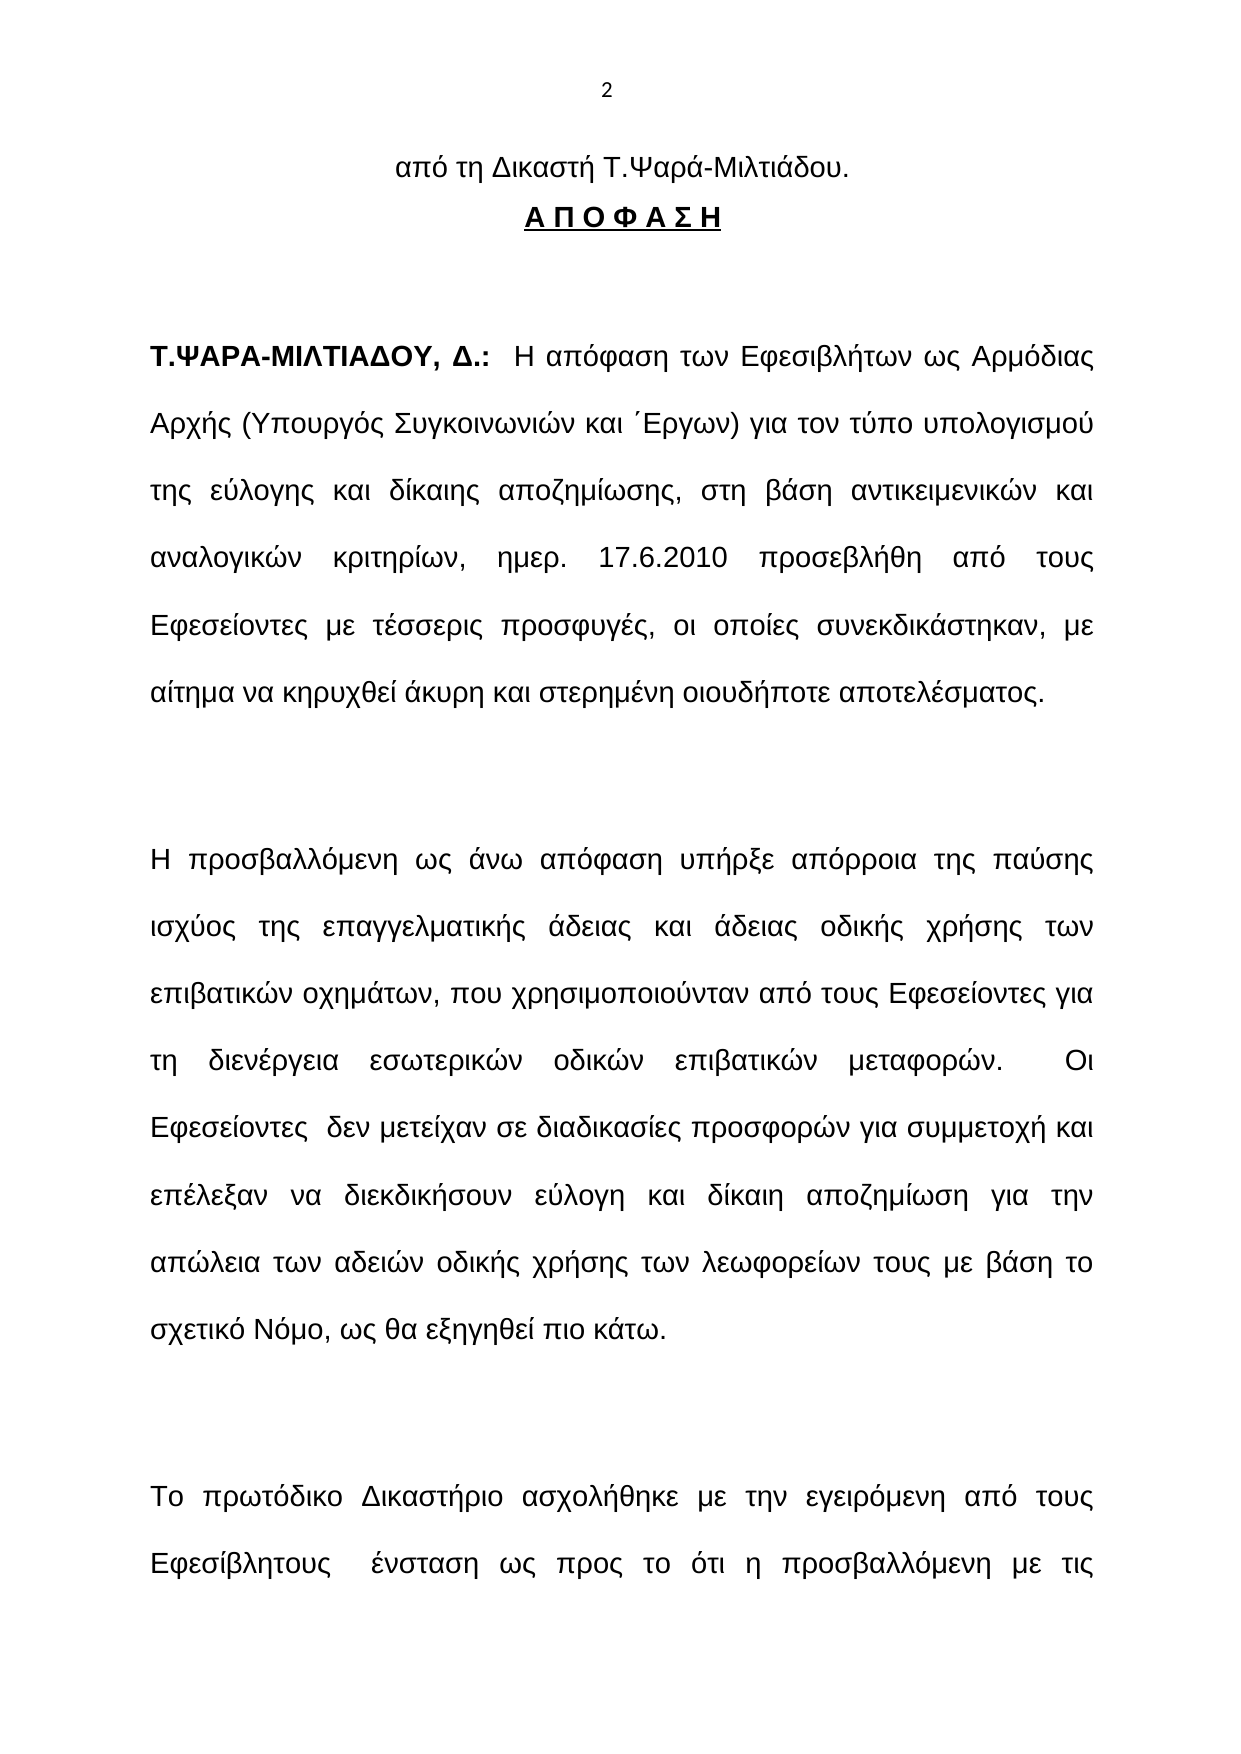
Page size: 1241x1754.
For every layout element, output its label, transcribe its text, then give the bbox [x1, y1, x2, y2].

text Τ.ΨΑΡΑ-ΜΙΛΤΙΑΔΟΥ, Δ.: Η απόφαση των Εφεσιβλήτων ως Αρμόδιας Αρχής (Υπουργός Συγκοινωνιών και ΄Εργων) για τον τύπο υπολογισμού της εύλογης και δίκαιης αποζημίωσης, στη βάση αντικειμενικών και αναλογικών κριτηρίων, ημερ. 17.6.2010 προσεβλήθη από τους Εφεσείοντες με τέσσερις προσφυγές, οι οποίες συνεκδικάστηκαν, με αίτημα να κηρυχθεί άκυρη και στερημένη οιουδήποτε αποτελέσματος. [150, 339, 1095, 708]
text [150, 1479, 1095, 1580]
text από τη Δικαστή Τ.Ψαρά-Μιλτιάδου. [150, 150, 1095, 183]
text Α Π Ο Φ Α Σ Η [150, 200, 1095, 234]
text H προσβαλλόμενη ως άνω απόφαση υπήρξε απόρροια της παύσης ισχύος της επαγγελματικής άδειας και άδειας οδικής χρήσης των επιβατικών οχημάτων, που χρησιμοποιούνταν από τους Εφεσείοντες για τη διενέργεια εσωτερικών οδικών επιβατικών μεταφορών. Οι Εφεσείοντες δεν μετείχαν σε διαδικασίες προσφορών για συμμετοχή και επέλεξαν να διεκδικήσουν εύλογη και δίκαιη αποζημίωση για την απώλεια των αδειών οδικής χρήσης των λεωφορείων τους με βάση το σχετικό Νόμο, ως θα εξηγηθεί πιο κάτω. [150, 842, 1095, 1345]
